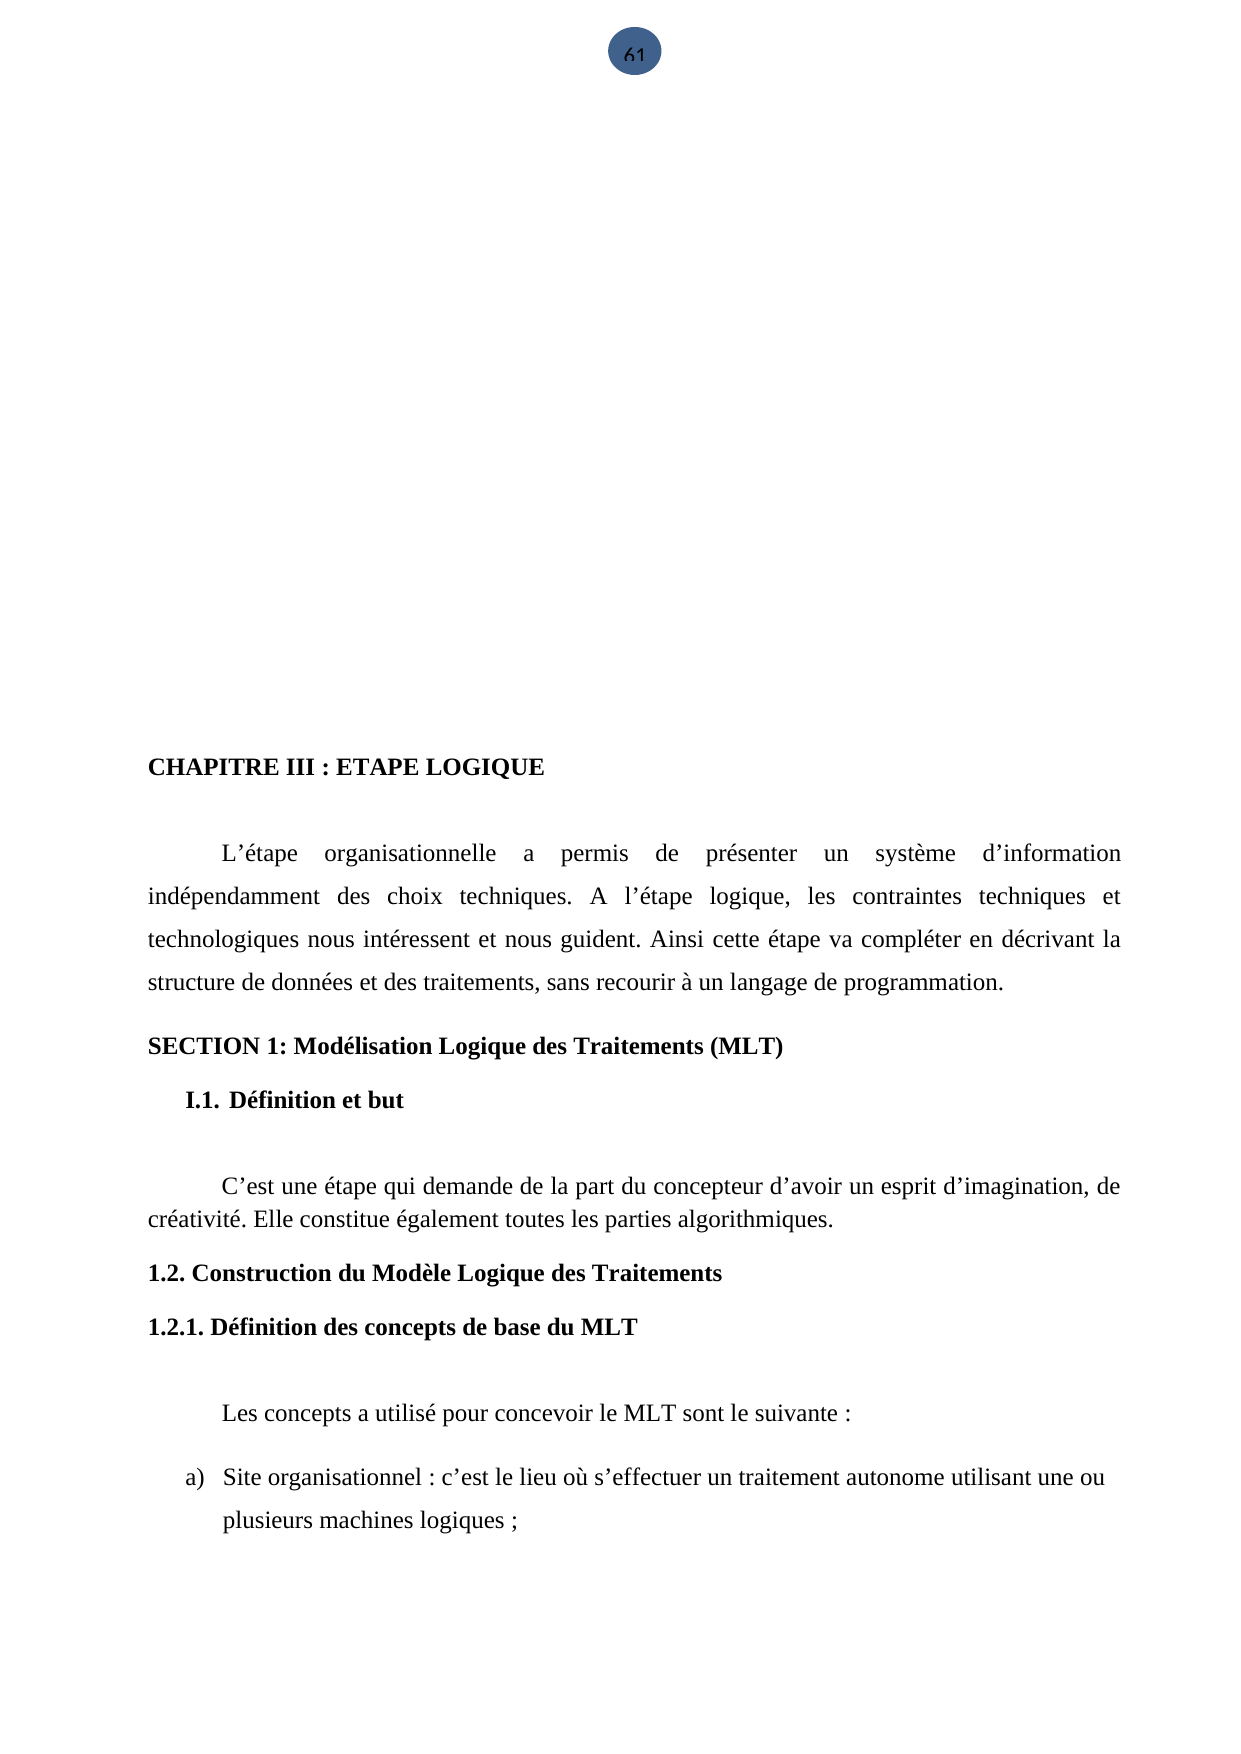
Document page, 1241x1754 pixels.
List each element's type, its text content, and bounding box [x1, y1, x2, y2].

text C’est une étape qui demande de la part du concepteur d’avoir un esprit d’imagination, de créativité. Elle constitue également toutes les parties algorithmiques. [148, 1171, 1122, 1233]
list Site organisationnel : c’est le lieu où s’effectuer un traitement autonome utilisant une ou plusieurs machines logiques ; [185, 1462, 1122, 1533]
subtitle 1.2. Construction du Modèle Logique des Traitements [148, 1258, 1122, 1286]
text Les concepts a utilisé pour concevoir le MLT sont le suivante : [148, 1398, 1122, 1426]
subtitle 1.2.1. Définition des concepts de base du MLT [148, 1312, 1122, 1340]
text L’étape organisationnelle a permis de présenter un système d’information indépendamment des choix techniques. A l’étape logique, les contraintes techniques et technologiques nous intéressent et nous guident. Ainsi cette étape va compléter en décrivant la structure de données et des traitements, sans recourir à un langage de programmation. [148, 838, 1122, 996]
subtitle SECTION 1: Modélisation Logique des Traitements (MLT) [148, 1031, 1122, 1060]
subtitle CHAPITRE III : ETAPE LOGIQUE [148, 752, 1122, 780]
subtitle Définition et but [185, 1085, 1122, 1113]
